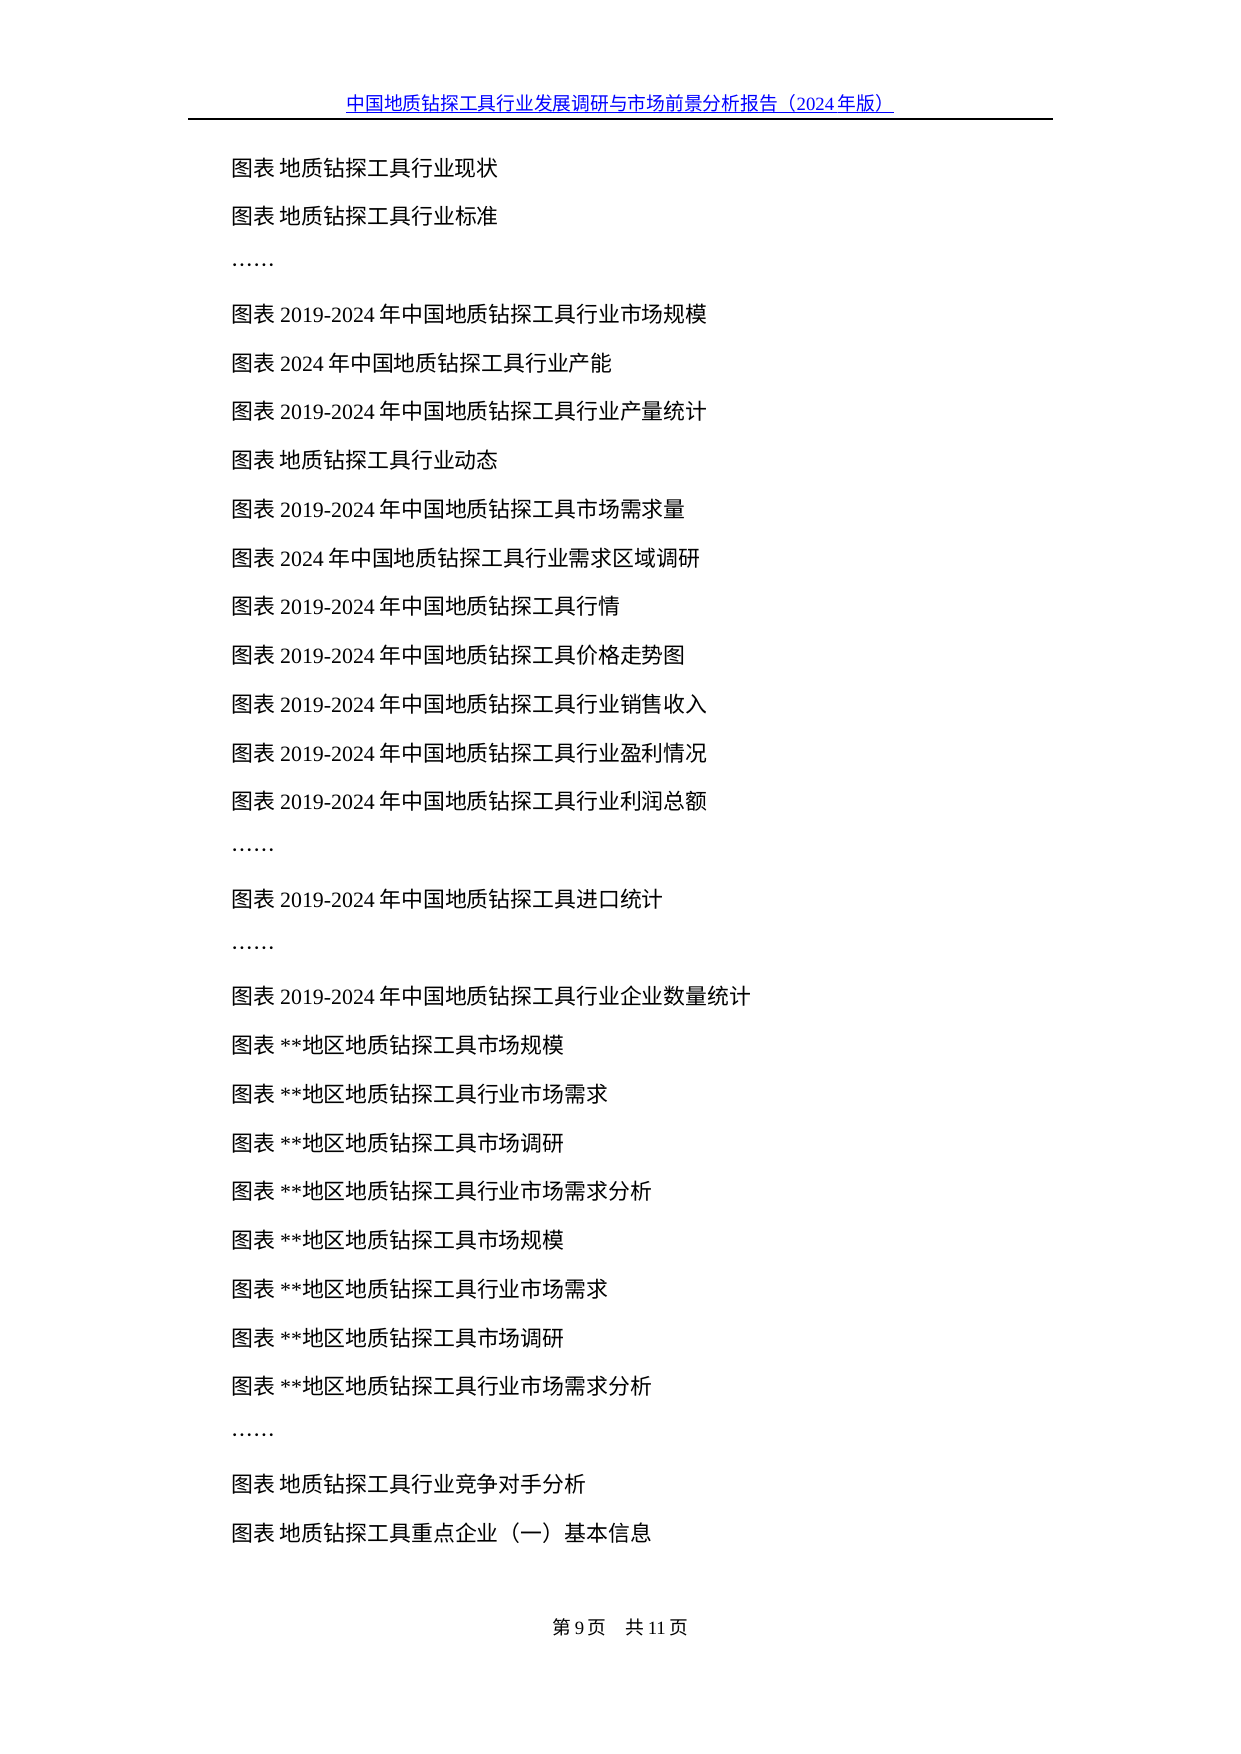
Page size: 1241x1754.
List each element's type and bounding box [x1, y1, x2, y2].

text [187, 150, 1053, 1548]
